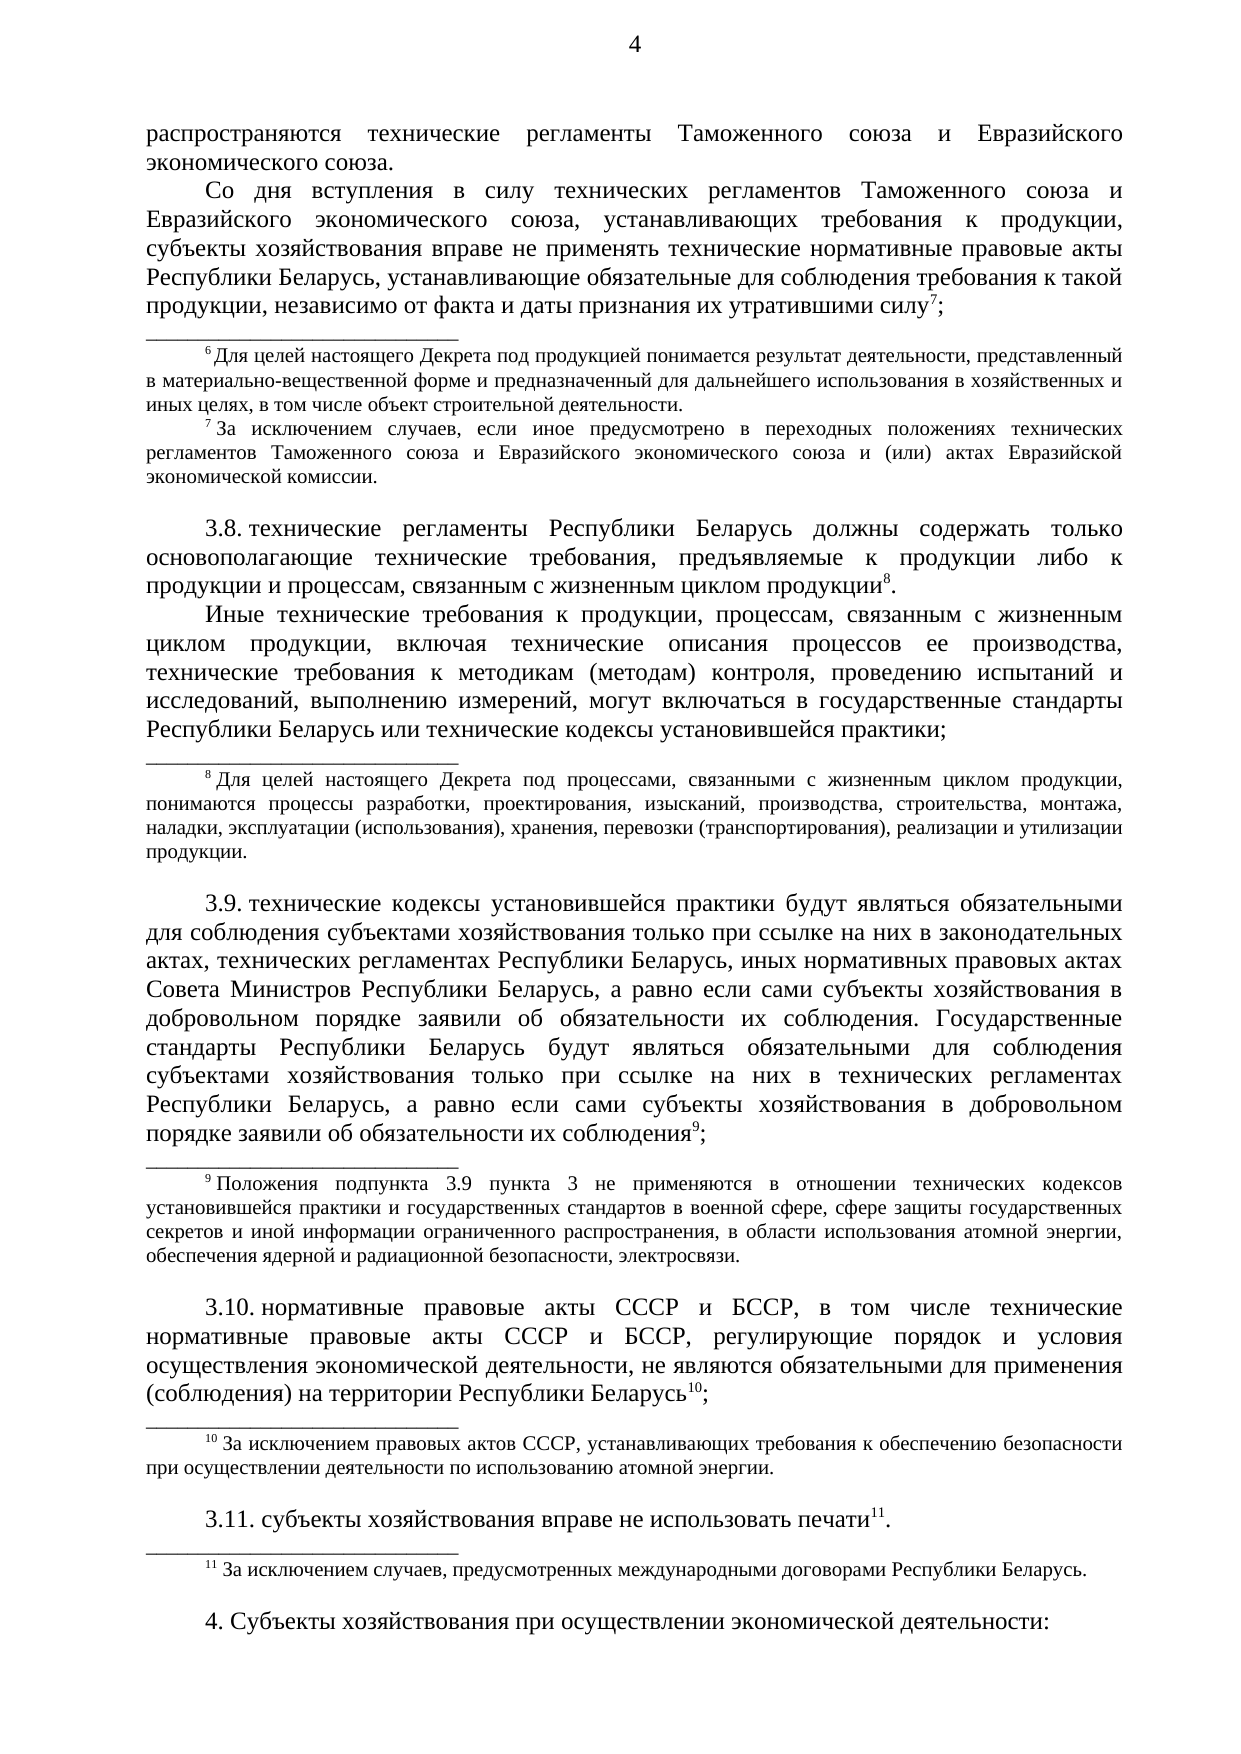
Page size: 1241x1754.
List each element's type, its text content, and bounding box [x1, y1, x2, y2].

text 4. Субъекты хозяйствования при осуществлении экономической деятельности: [146, 1606, 1123, 1635]
text ______________________________ [146, 1407, 1123, 1431]
text Со дня вступления в силу технических регламентов Таможенного союза и Евразийского экономического союза, устанавливающих требования к продукции, субъекты хозяйствования вправе не применять технические нормативные правовые акты Республики Беларусь, устанавливающие обязательные для соблюдения требования к такой продукции, независимо от факта и даты признания их утратившими силу7; [146, 176, 1123, 319]
text 9 Положения подпункта 3.9 пункта 3 не применяются в отношении технических кодексов установившейся практики и государственных стандартов в военной сфере, сфере защиты государственных секретов и иной информации ограниченного распространения, в области использования атомной энергии, обеспечения ядерной и радиационной безопасности, электросвязи. [146, 1171, 1123, 1267]
text 11 За исключением случаев, предусмотренных международными договорами Республики Беларусь. [146, 1557, 1123, 1581]
text ______________________________ [146, 1533, 1123, 1557]
text 3.8. технические регламенты Республики Беларусь должны содержать только основополагающие технические требования, предъявляемые к продукции либо к продукции и процессам, связанным с жизненным циклом продукции8. [146, 513, 1123, 599]
text 3.9. технические кодексы установившейся практики будут являться обязательными для соблюдения субъектами хозяйствования только при ссылке на них в законодательных актах, технических регламентах Республики Беларусь, иных нормативных правовых актах Совета Министров Республики Беларусь, а равно если сами субъекты хозяйствования в добровольном порядке заявили об обязательности их соблюдения. Государственные стандарты Республики Беларусь будут являться обязательными для соблюдения субъектами хозяйствования только при ссылке на них в технических регламентах Республики Беларусь, а равно если сами субъекты хозяйствования в добровольном порядке заявили об обязательности их соблюдения9; [146, 888, 1123, 1147]
text 7 За исключением случаев, если иное предусмотрено в переходных положениях технических регламентов Таможенного союза и Евразийского экономического союза и (или) актах Евразийской экономической комиссии. [146, 416, 1123, 488]
text 3.10. нормативные правовые акты СССР и БССР, в том числе технические нормативные правовые акты СССР и БССР, регулирующие порядок и условия осуществления экономической деятельности, не являются обязательными для применения (соблюдения) на территории Республики Беларусь10; [146, 1292, 1123, 1407]
text ______________________________ [146, 743, 1123, 767]
text 8 Для целей настоящего Декрета под процессами, связанными с жизненным циклом продукции, понимаются процессы разработки, проектирования, изысканий, производства, строительства, монтажа, наладки, эксплуатации (использования), хранения, перевозки (транспортирования), реализации и утилизации продукции. [146, 767, 1123, 863]
text ______________________________ [146, 1147, 1123, 1171]
text ______________________________ [146, 319, 1123, 343]
text Иные технические требования к продукции, процессам, связанным с жизненным циклом продукции, включая технические описания процессов ее производства, технические требования к методикам (методам) контроля, проведению испытаний и исследований, выполнению измерений, могут включаться в государственные стандарты Республики Беларусь или технические кодексы установившейся практики; [146, 599, 1123, 743]
text 10 За исключением правовых актов СССР, устанавливающих требования к обеспечению безопасности при осуществлении деятельности по использованию атомной энергии. [146, 1431, 1123, 1479]
text 6 Для целей настоящего Декрета под продукцией понимается результат деятельности, представленный в материально-вещественной форме и предназначенный для дальнейшего использования в хозяйственных и иных целях, в том числе объект строительной деятельности. [146, 343, 1123, 416]
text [146, 118, 1123, 176]
text 3.11. субъекты хозяйствования вправе не использовать печати11. [146, 1504, 1123, 1533]
